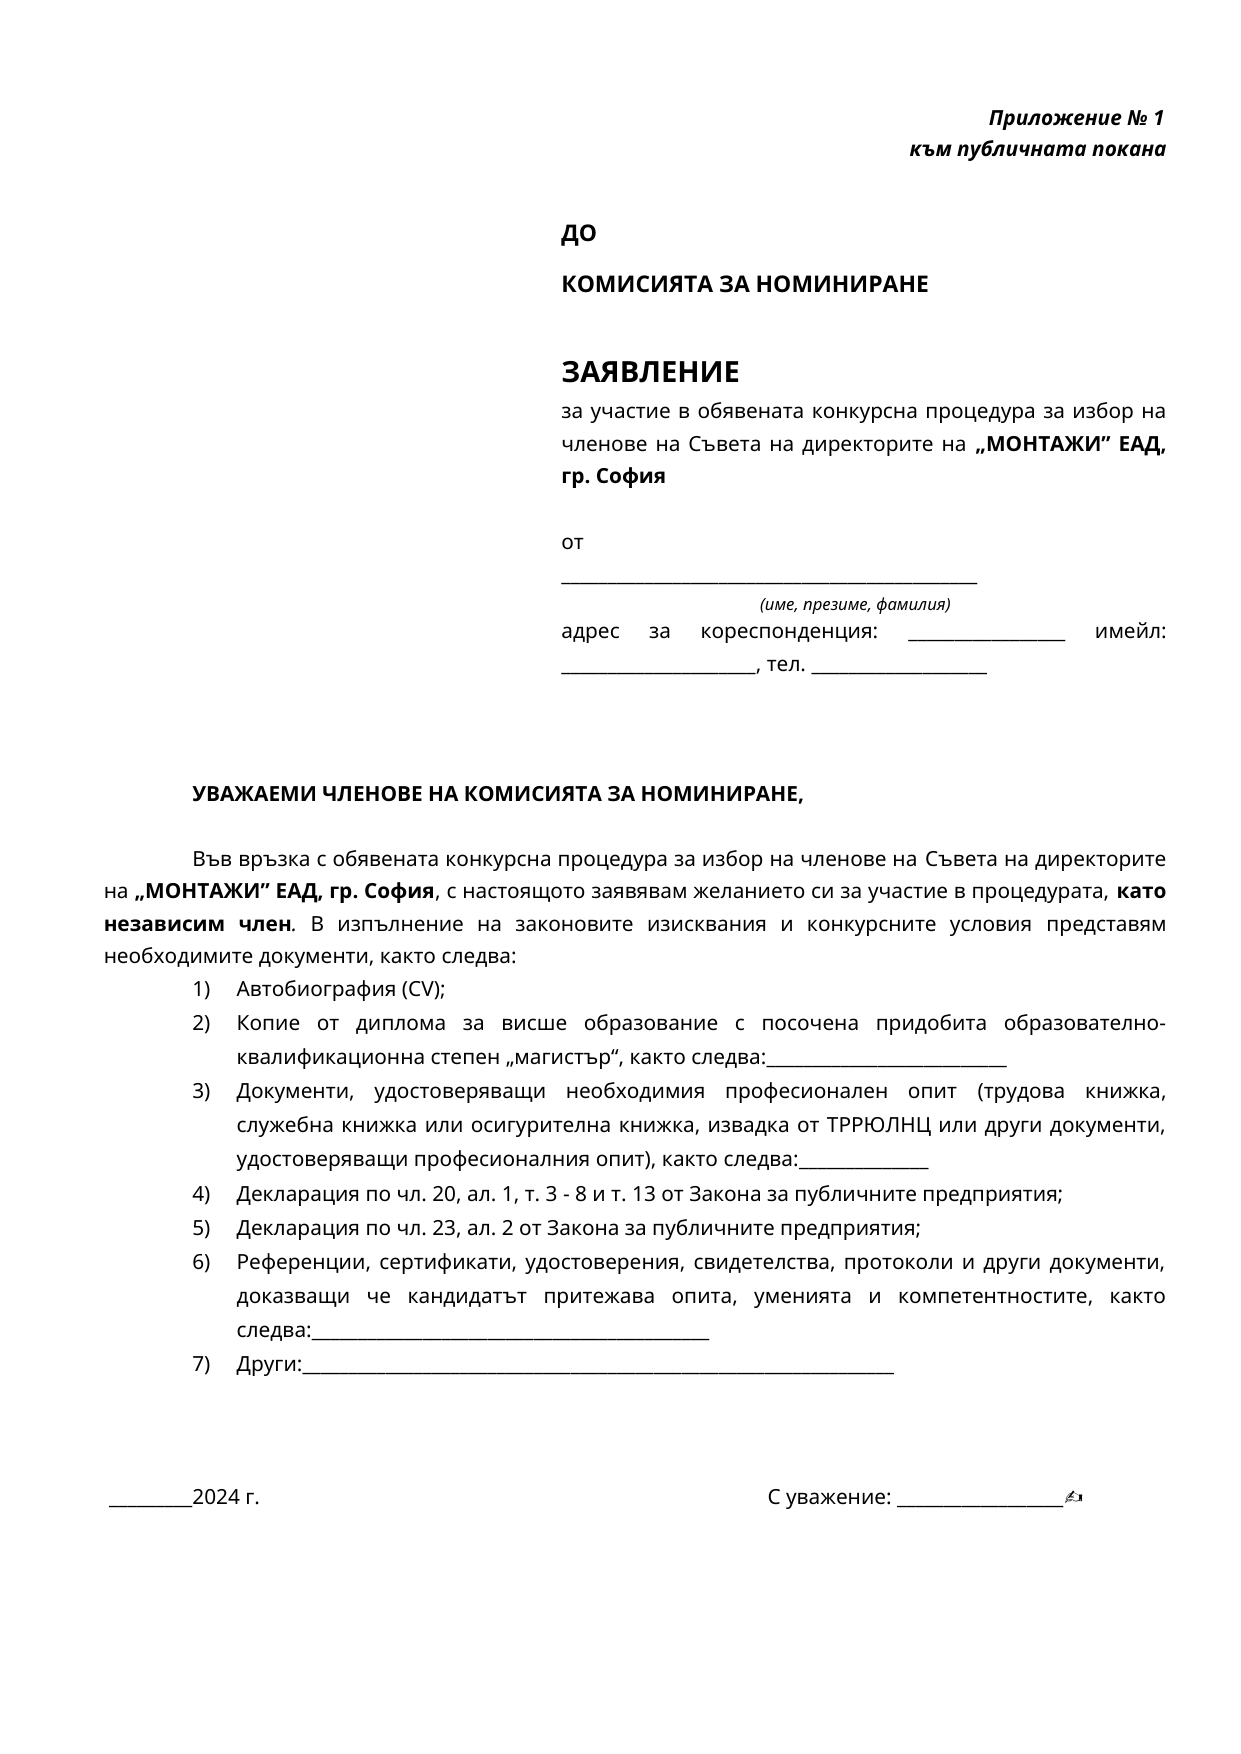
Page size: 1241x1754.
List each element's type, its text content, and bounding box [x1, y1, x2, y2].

list Копие от диплома за висше образование с посочена придобита образователно-квалификационна степен „магистър“, както следва:__________________________ [192, 1008, 1167, 1071]
list Други:________________________________________________________________ [192, 1349, 1167, 1377]
text УВАЖАЕМИ ЧЛЕНОВЕ НА КОМИСИЯТА ЗА НОМИНИРАНЕ, [103, 779, 1167, 807]
text Във връзка с обявената конкурсна процедура за избор на членове на Съвета на директорите на „МОНТАЖИ” ЕАД, гр. София, с настоящото заявявам желанието си за участие в процедурата, като независим член. В изпълнение на законовите изисквания и конкурсните условия представям необходимите документи, както следва: [103, 844, 1167, 970]
list Декларация по чл. 20, ал. 1, т. 3 - 8 и т. 13 от Закона за публичните предприятия; [192, 1179, 1167, 1207]
text за участие в обявената конкурсна процедура за избор на членове на Съвета на директорите на „МОНТАЖИ” ЕАД, гр. София [561, 396, 1167, 490]
text КОМИСИЯТА ЗА НОМИНИРАНЕ [561, 268, 1167, 299]
text към публичната покана [103, 134, 1167, 163]
text ЗАЯВЛЕНИЕ [561, 351, 1167, 391]
text Приложение № 1 [103, 103, 1167, 132]
text адрес за кореспонденция: _________________ имейл: _____________________, тел. ___________________ [561, 617, 1167, 678]
list Декларация по чл. 23, ал. 2 от Закона за публичните предприятия; [192, 1213, 1167, 1241]
text (име, презиме, фамилия) [472, 592, 1167, 615]
text _________2024 г. С уважение: __________________ [103, 1482, 1167, 1511]
list Документи, удостоверяващи необходимия професионален опит (трудова книжка, служебна книжка или осигурителна книжка, извадка от ТРРЮЛНЦ или други документи, удостоверяващи професионалния опит), както следва:______________ [192, 1076, 1167, 1173]
text _____________________________________________ [561, 559, 1167, 588]
text ДО [487, 217, 1167, 249]
list Автобиография (CV); [192, 974, 1167, 1003]
text от [561, 527, 1167, 555]
list Референции, сертификати, удостоверения, свидетелства, протоколи и други документи, доказващи че кандидатът притежава опита, уменията и компетентностите, както следва:___________________________________________ [192, 1247, 1167, 1343]
